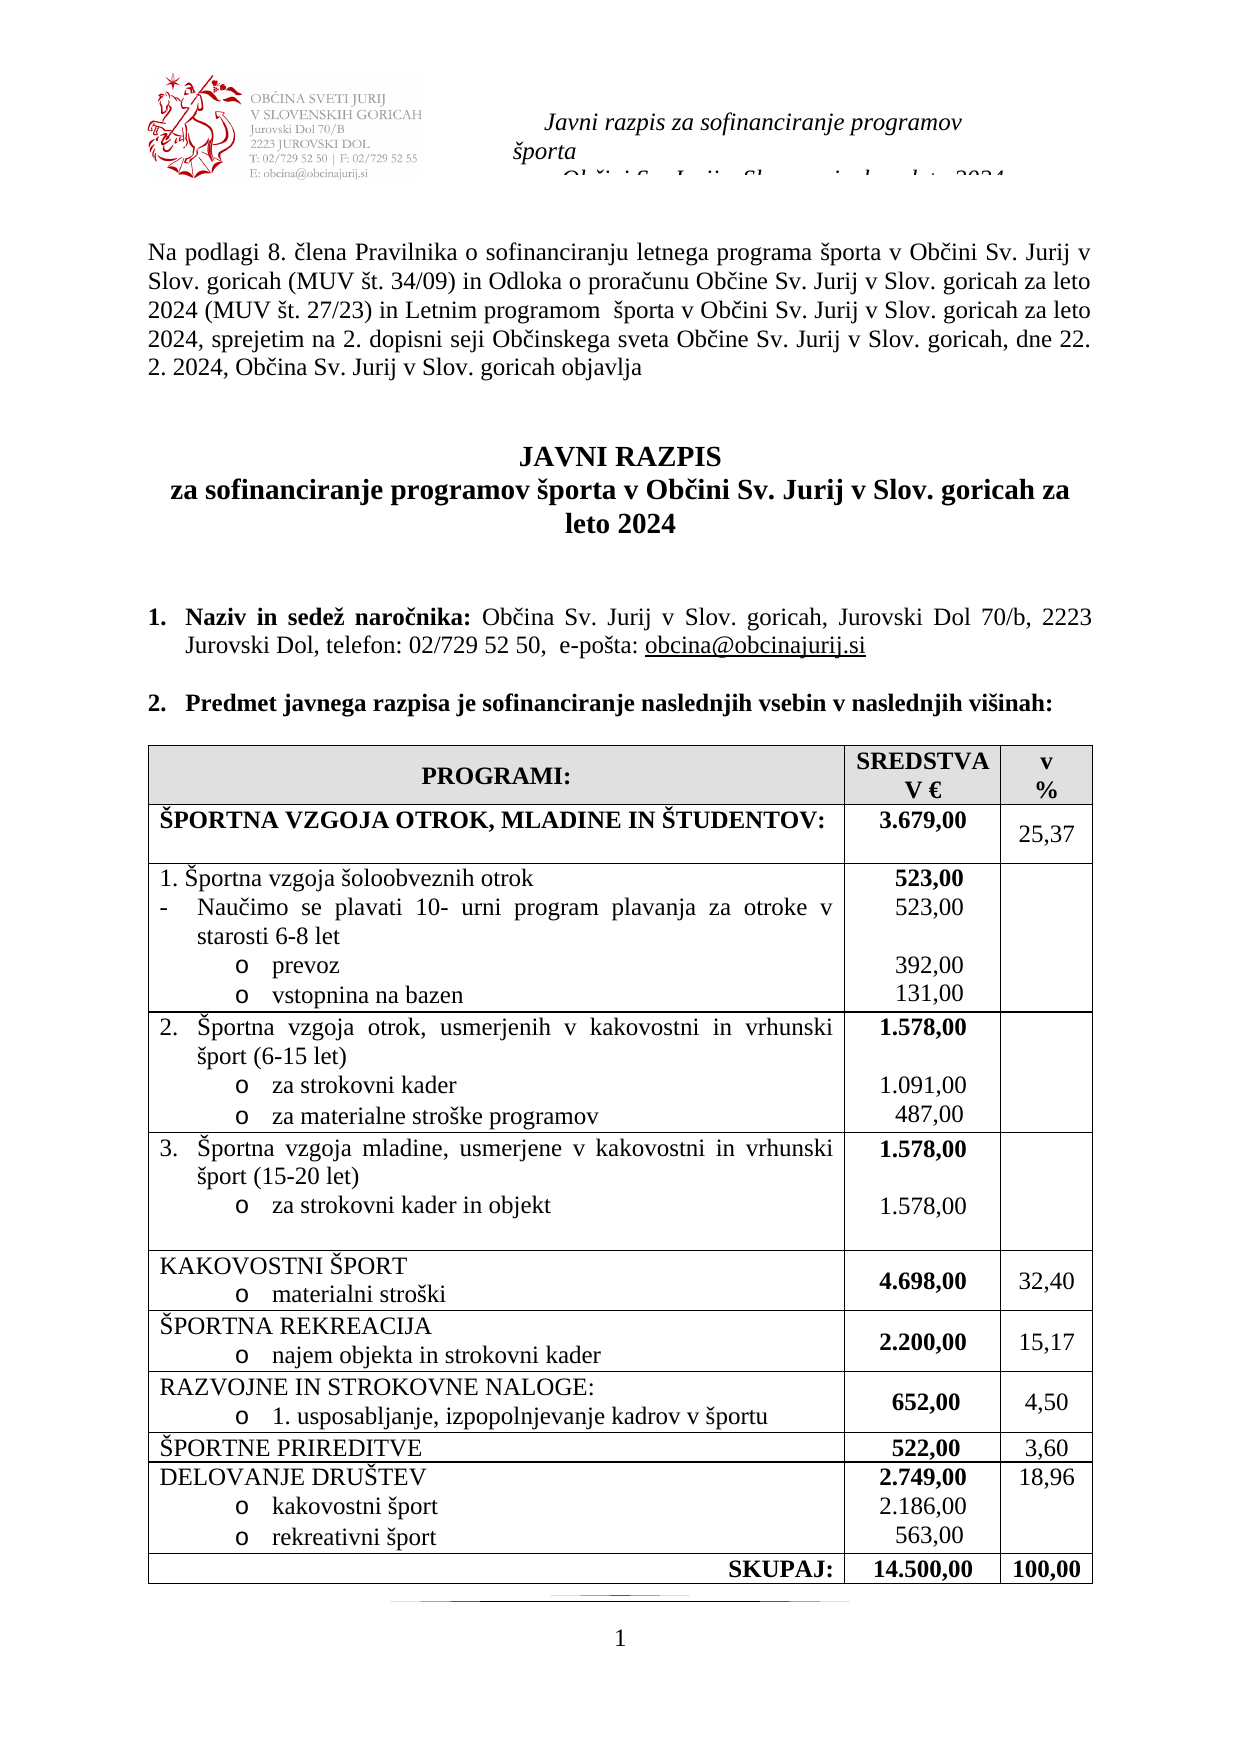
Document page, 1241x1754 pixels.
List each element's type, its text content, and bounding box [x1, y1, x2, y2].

table_cell 652,00 [845, 1372, 1000, 1432]
table_header PROGRAMI: [149, 746, 844, 804]
table_cell [1001, 892, 1092, 1011]
table_cell 32,40 [1001, 1251, 1092, 1310]
table_cell Naučimo se plavati 10- urni program plavanja za otroke v starosti 6-8 let prevoz vstopnina na bazen [149, 892, 844, 1011]
table_cell 4,50 [1001, 1372, 1092, 1432]
list Predmet javnega razpisa je sofinanciranje naslednjih vsebin v naslednjih višinah: [148, 688, 1093, 717]
table_cell 523,00 392,00 131,00 [845, 892, 1000, 1011]
table_cell 100,00 [1001, 1554, 1092, 1583]
table_cell RAZVOJNE IN STROKOVNE NALOGE: 1. usposabljanje, izpopolnjevanje kadrov v športu [149, 1372, 844, 1432]
table_cell 15,17 [1001, 1311, 1092, 1371]
table_cell [1001, 1013, 1092, 1132]
table_cell 1. Športna vzgoja šoloobveznih otrok [149, 864, 844, 892]
picture [147, 73, 422, 180]
table_cell ŠPORTNA REKREACIJA najem objekta in strokovni kader [149, 1311, 844, 1371]
text Na podlagi 8. člena Pravilnika o sofinanciranju letnega programa športa v Občini Sv. Jurij v Slov. goricah (MUV št. 34/09) in Odloka o proračunu Občine Sv. Jurij v Slov. goricah za leto 2024 (MUV št. 27/23) in Letnim programom športa v Občini Sv. Jurij v Slov. goricah za leto 2024, sprejetim na 2. dopisni seji Občinskega sveta Občine Sv. Jurij v Slov. goricah, dne 22. 2. 2024, Občina Sv. Jurij v Slov. goricah objavlja [148, 237, 1093, 381]
table_cell 25,37 [1001, 805, 1092, 862]
table_cell 1.578,00 1.578,00 [845, 1133, 1000, 1250]
table_cell Športna vzgoja mladine, usmerjene v kakovostni in vrhunski šport (15-20 let) za strokovni kader in objekt [149, 1133, 844, 1250]
table_cell ŠPORTNA VZGOJA OTROK, MLADINE IN ŠTUDENTOV: [149, 805, 844, 862]
table_cell 522,00 [845, 1433, 1000, 1461]
table_cell 1.578,00 1.091,00 487,00 [845, 1013, 1000, 1132]
table_cell 18,96 [1001, 1463, 1092, 1553]
table_cell SKUPAJ: [149, 1554, 844, 1583]
table_header SREDSTVA V € [845, 746, 1000, 804]
table_cell 4.698,00 [845, 1251, 1000, 1310]
table_cell KAKOVOSTNI ŠPORT materialni stroški [149, 1251, 844, 1310]
table_cell [1001, 864, 1092, 892]
table_cell ŠPORTNE PRIREDITVE [149, 1433, 844, 1461]
table_cell 523,00 [845, 864, 1000, 892]
table_cell Športna vzgoja otrok, usmerjenih v kakovostni in vrhunski šport (6-15 let) za strokovni kader za materialne stroške programov [149, 1013, 844, 1132]
text JAVNI RAZPIS [148, 439, 1093, 472]
table_cell [1001, 1133, 1092, 1250]
table_cell 3.679,00 [845, 805, 1000, 862]
table_cell 14.500,00 [845, 1554, 1000, 1583]
table_cell 2.749,00 2.186,00 563,00 [845, 1463, 1000, 1553]
text za sofinanciranje programov športa v Občini Sv. Jurij v Slov. goricah za leto 2024 [148, 472, 1093, 539]
table_header v % [1001, 746, 1092, 804]
table_cell DELOVANJE DRUŠTEV kakovostni šport rekreativni šport [149, 1463, 844, 1553]
list Naziv in sedež naročnika: Občina Sv. Jurij v Slov. goricah, Jurovski Dol 70/b, 2223 Jurovski Dol, telefon: 02/729 52 50, e-pošta: obcina@obcinajurij.si [148, 602, 1093, 659]
table_cell 3,60 [1001, 1433, 1092, 1461]
table_cell 2.200,00 [845, 1311, 1000, 1371]
